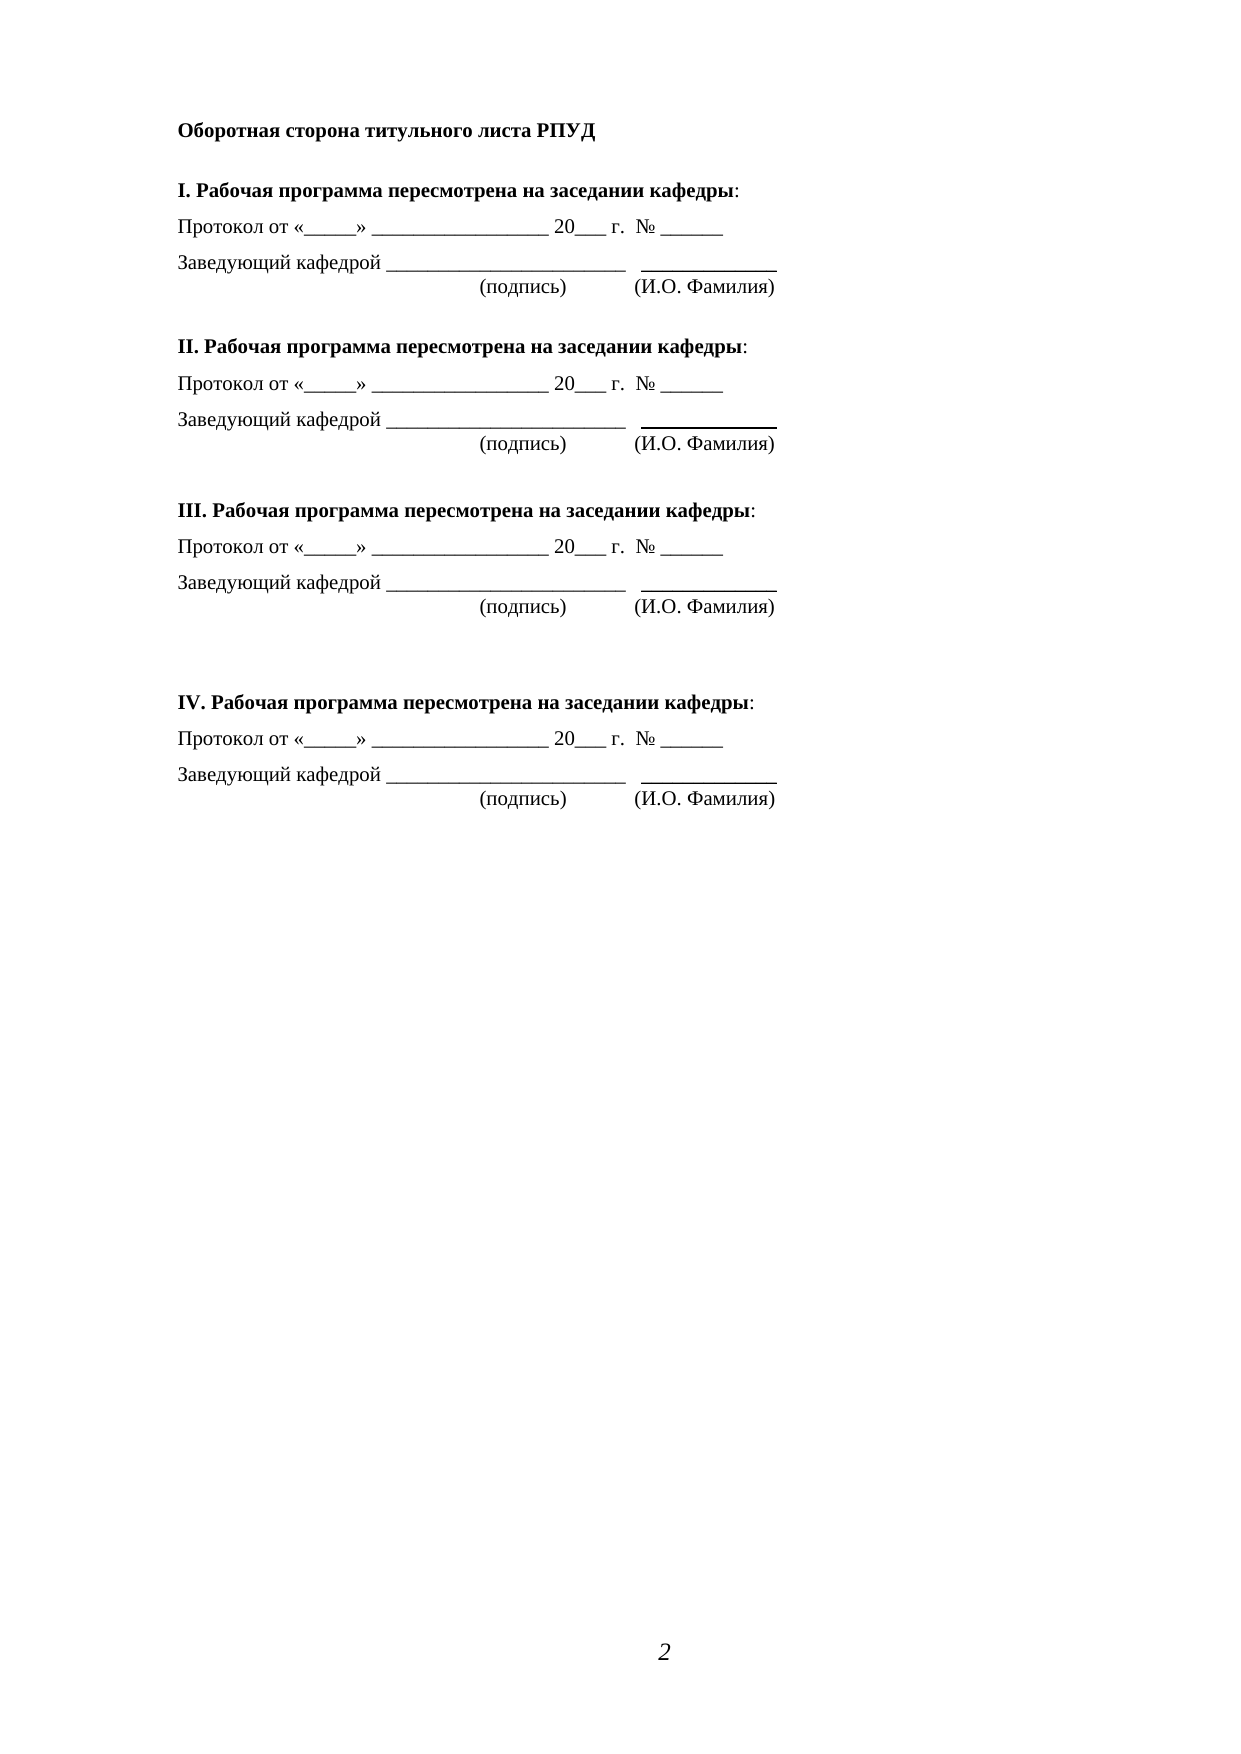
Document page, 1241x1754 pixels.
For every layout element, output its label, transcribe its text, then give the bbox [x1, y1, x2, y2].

text (подпись) (И.О. Фамилия) [177, 274, 1152, 298]
text (подпись) (И.О. Фамилия) [177, 786, 1152, 810]
text Заведующий кафедрой _______________________ _____________ [177, 407, 1152, 431]
text Оборотная сторона титульного листа РПУД [177, 118, 1152, 142]
text (подпись) (И.О. Фамилия) [177, 594, 1152, 618]
text Протокол от «_____» _________________ 20___ г. № ______ [177, 371, 1152, 394]
text Протокол от «_____» _________________ 20___ г. № ______ [177, 534, 1152, 558]
text III. Рабочая программа пересмотрена на заседании кафедры: [177, 498, 1152, 522]
text IV. Рабочая программа пересмотрена на заседании кафедры: [177, 690, 1152, 714]
text (подпись) (И.О. Фамилия) [177, 431, 1152, 455]
text Протокол от «_____» _________________ 20___ г. № ______ [177, 726, 1152, 750]
text Заведующий кафедрой _______________________ _____________ [177, 250, 1152, 274]
text I. Рабочая программа пересмотрена на заседании кафедры: [177, 178, 1152, 202]
text Заведующий кафедрой _______________________ _____________ [177, 762, 1152, 786]
text II. Рабочая программа пересмотрена на заседании кафедры: [177, 334, 1152, 358]
text Протокол от «_____» _________________ 20___ г. № ______ [177, 214, 1152, 238]
text Заведующий кафедрой _______________________ _____________ [177, 570, 1152, 594]
